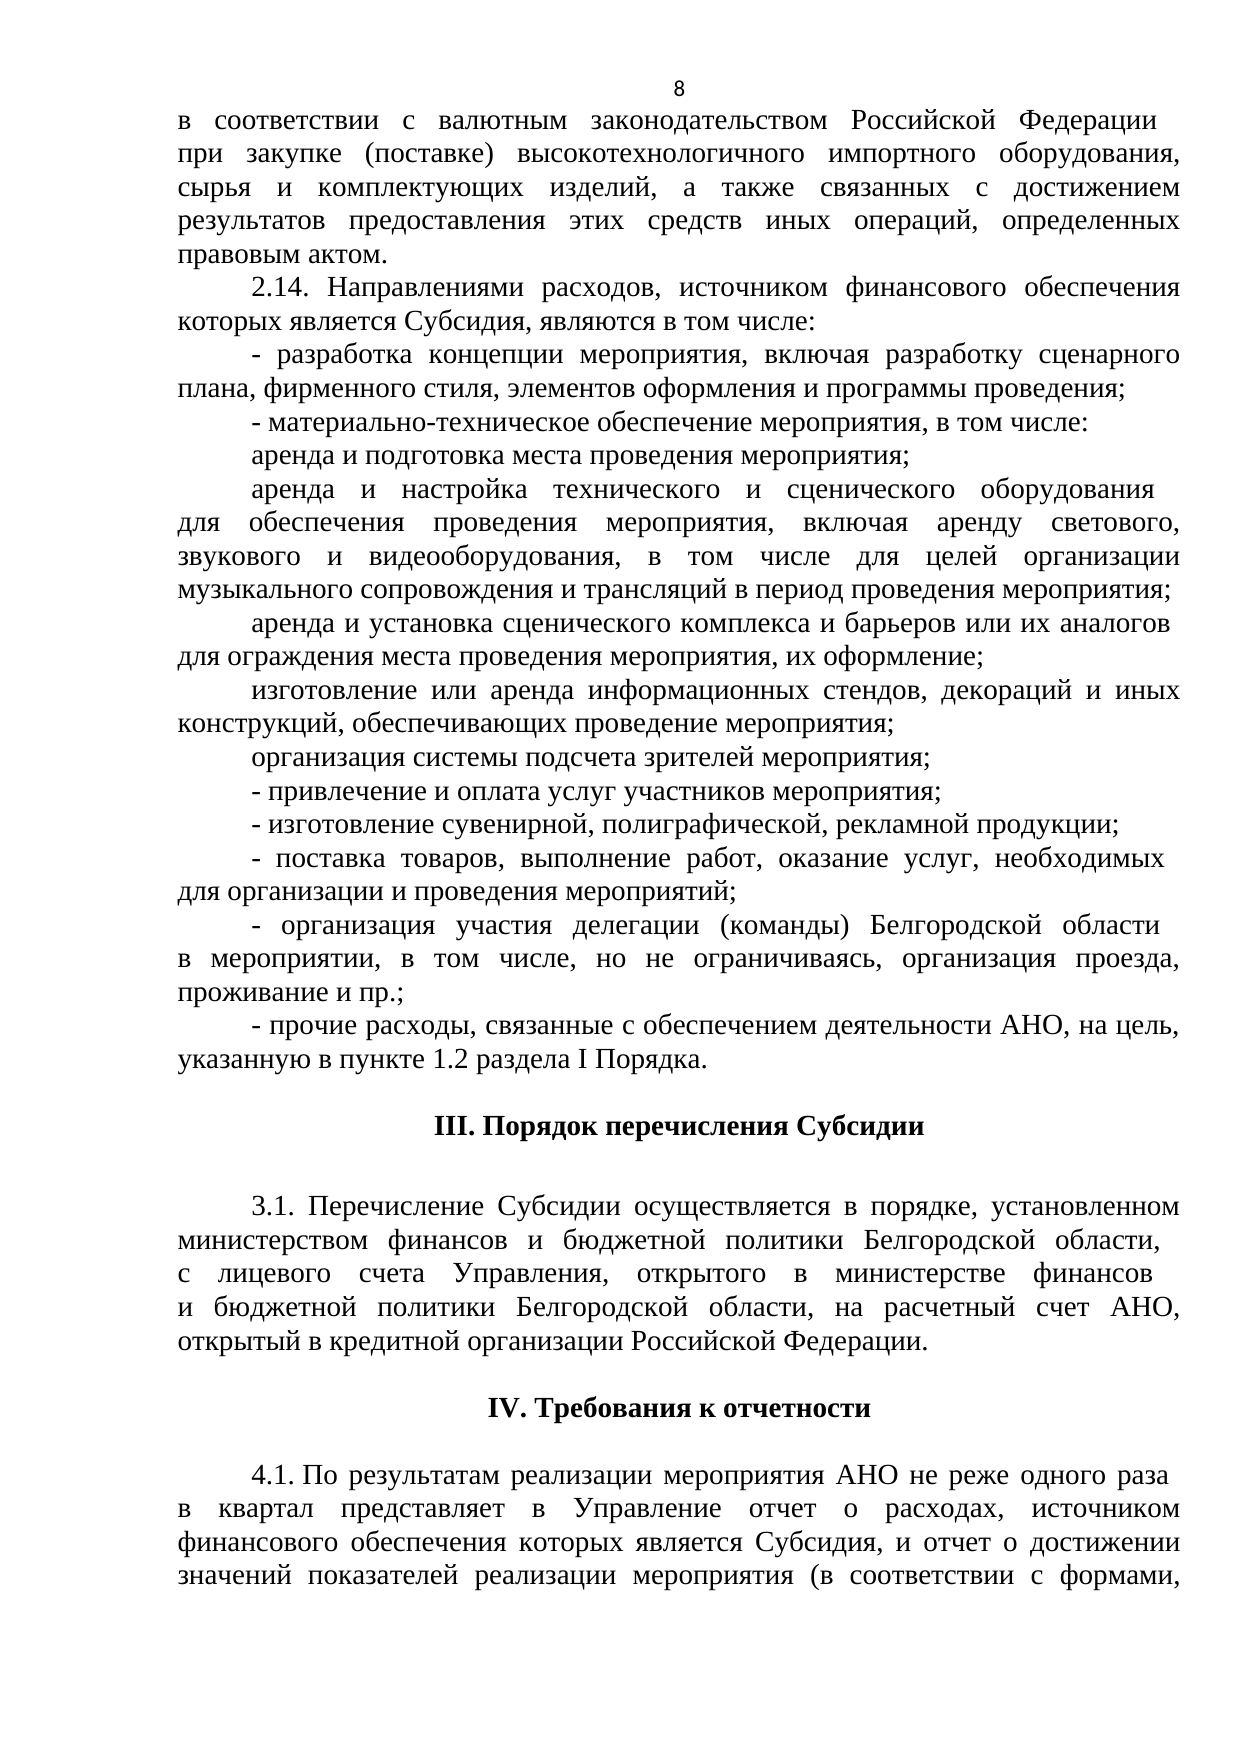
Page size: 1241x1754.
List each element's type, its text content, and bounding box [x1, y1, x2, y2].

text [177, 1457, 1181, 1591]
text организация системы подсчета зрителей мероприятия; [177, 739, 1181, 773]
text аренда и подготовка места проведения мероприятия; [177, 437, 1181, 471]
text 2.14. Направлениями расходов, источником финансового обеспечения которых является Субсидия, являются в том числе: [177, 269, 1181, 337]
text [177, 102, 1181, 269]
text аренда и установка сценического комплекса и барьеров или их аналогов для ограждения места проведения мероприятия, их оформление; [177, 605, 1181, 672]
text III. Порядок перечисления Субсидии [177, 1108, 1181, 1142]
text - привлечение и оплата услуг участников мероприятия; [177, 773, 1181, 806]
text - прочие расходы, связанные с обеспечением деятельности АНО, на цель, указанную в пункте 1.2 раздела I Порядка. [177, 1007, 1181, 1074]
text - изготовление сувенирной, полиграфической, рекламной продукции; [177, 806, 1181, 840]
text - поставка товаров, выполнение работ, оказание услуг, необходимых для организации и проведения мероприятий; [177, 840, 1181, 907]
text изготовление или аренда информационных стендов, декораций и иных конструкций, обеспечивающих проведение мероприятия; [177, 672, 1181, 739]
text аренда и настройка технического и сценического оборудования для обеспечения проведения мероприятия, включая аренду светового, звукового и видеооборудования, в том числе для целей организации музыкального сопровождения и трансляций в период проведения мероприятия; [177, 471, 1181, 605]
text 3.1. Перечисление Субсидии осуществляется в порядке, установленном министерством финансов и бюджетной политики Белгородской области, с лицевого счета Управления, открытого в министерстве финансов и бюджетной политики Белгородской области, на расчетный счет АНО, открытый в кредитной организации Российской Федерации. [177, 1188, 1181, 1356]
text IV. Требования к отчетности [177, 1390, 1181, 1423]
text - организация участия делегации (команды) Белгородской области в мероприятии, в том числе, но не ограничиваясь, организация проезда, проживание и пр.; [177, 907, 1181, 1007]
text - материально-техническое обеспечение мероприятия, в том числе: [177, 404, 1181, 437]
text - разработка концепции мероприятия, включая разработку сценарного плана, фирменного стиля, элементов оформления и программы проведения; [177, 337, 1181, 404]
